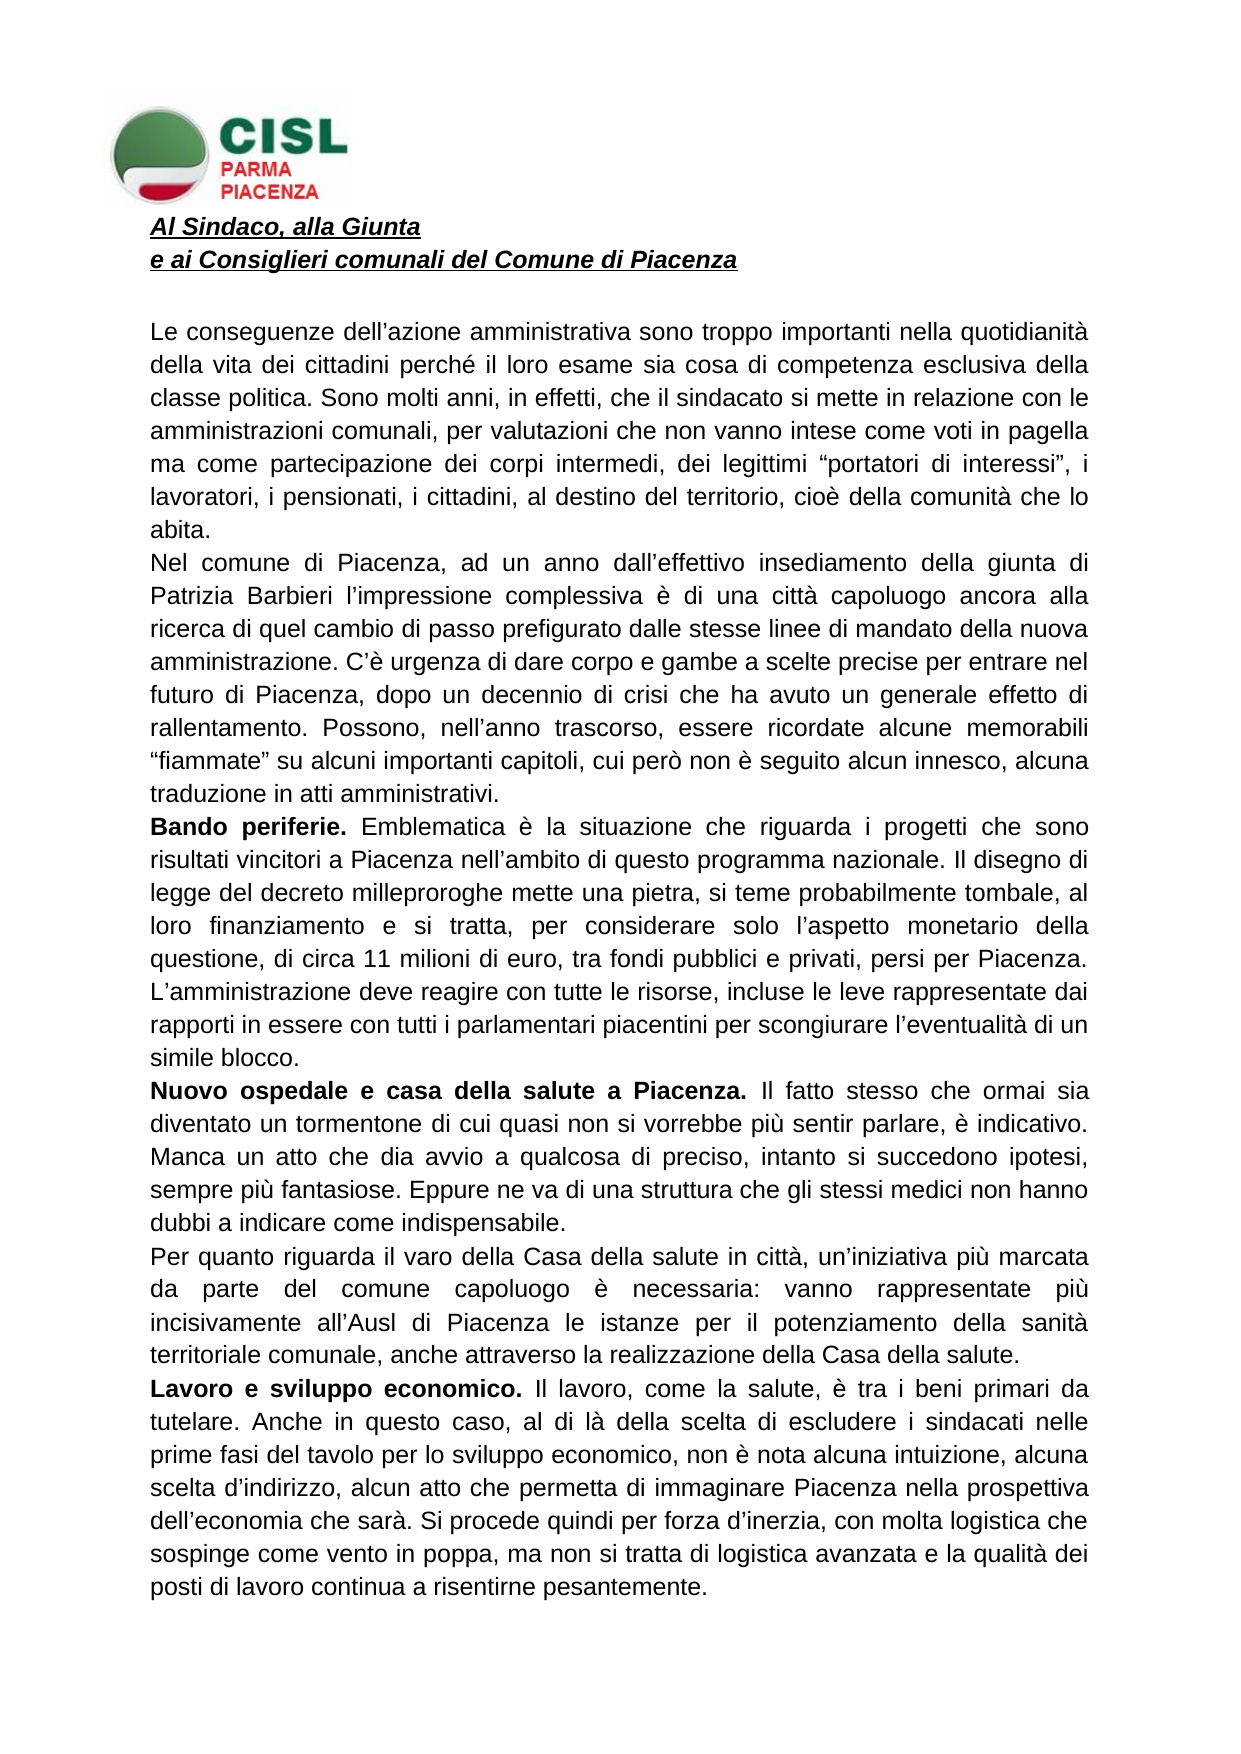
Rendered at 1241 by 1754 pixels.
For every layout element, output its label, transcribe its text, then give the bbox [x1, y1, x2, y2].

text Bando periferie. Emblematica è la situazione che riguarda i progetti che sono risultati vincitori a Piacenza nell’ambito di questo programma nazionale. Il disegno di legge del decreto milleproroghe mette una pietra, si teme probabilmente tombale, al loro finanziamento e si tratta, per considerare solo l’aspetto monetario della questione, di circa 11 milioni di euro, tra fondi pubblici e privati, persi per Piacenza. L’amministrazione deve reagire con tutte le risorse, incluse le leve rappresentate dai rapporti in essere con tutti i parlamentari piacentini per scongiurare l’eventualità di un simile blocco. [150, 812, 1090, 1072]
text Al Sindaco, alla Giunta [150, 150, 1090, 241]
text e ai Consiglieri comunali del Comune di Piacenza [150, 245, 1090, 274]
picture [100, 87, 353, 208]
text Nuovo ospedale e casa della salute a Piacenza. Il fatto stesso che ormai sia diventato un tormentone di cui quasi non si vorrebbe più sentir parlare, è indicativo. Manca un atto che dia avvio a qualcosa di preciso, intanto si succedono ipotesi, sempre più fantasiose. Eppure ne va di una struttura che gli stessi medici non hanno dubbi a indicare come indispensabile. [150, 1076, 1090, 1237]
text Per quanto riguarda il varo della Casa della salute in città, un’iniziativa più marcata da parte del comune capoluogo è necessaria: vanno rappresentate più incisivamente all’Ausl di Piacenza le istanze per il potenziamento della sanità territoriale comunale, anche attraverso la realizzazione della Casa della salute. [150, 1241, 1090, 1369]
text Lavoro e sviluppo economico. Il lavoro, come la salute, è tra i beni primari da tutelare. Anche in questo caso, al di là della scelta di escludere i sindacati nelle prime fasi del tavolo per lo sviluppo economico, non è nota alcuna intuizione, alcuna scelta d’indirizzo, alcun atto che permetta di immaginare Piacenza nella prospettiva dell’economia che sarà. Si procede quindi per forza d’inerzia, con molta logistica che sospinge come vento in poppa, ma non si tratta di logistica avanzata e la qualità dei posti di lavoro continua a risentirne pesantemente. [150, 1373, 1090, 1600]
text Le conseguenze dell’azione amministrativa sono troppo importanti nella quotidianità della vita dei cittadini perché il loro esame sia cosa di competenza esclusiva della classe politica. Sono molti anni, in effetti, che il sindacato si mette in relazione con le amministrazioni comunali, per valutazioni che non vanno intese come voti in pagella ma come partecipazione dei corpi intermedi, dei legittimi “portatori di interessi”, i lavoratori, i pensionati, i cittadini, al destino del territorio, cioè della comunità che lo abita. [150, 317, 1090, 544]
text Nel comune di Piacenza, ad un anno dall’effettivo insediamento della giunta di Patrizia Barbieri l’impressione complessiva è di una città capoluogo ancora alla ricerca di quel cambio di passo prefigurato dalle stesse linee di mandato della nuova amministrazione. C’è urgenza di dare corpo e gambe a scelte precise per entrare nel futuro di Piacenza, dopo un decennio di crisi che ha avuto un generale effetto di rallentamento. Possono, nell’anno trascorso, essere ricordate alcune memorabili “fiammate” su alcuni importanti capitoli, cui però non è seguito alcun innesco, alcuna traduzione in atti amministrativi. [150, 548, 1090, 808]
